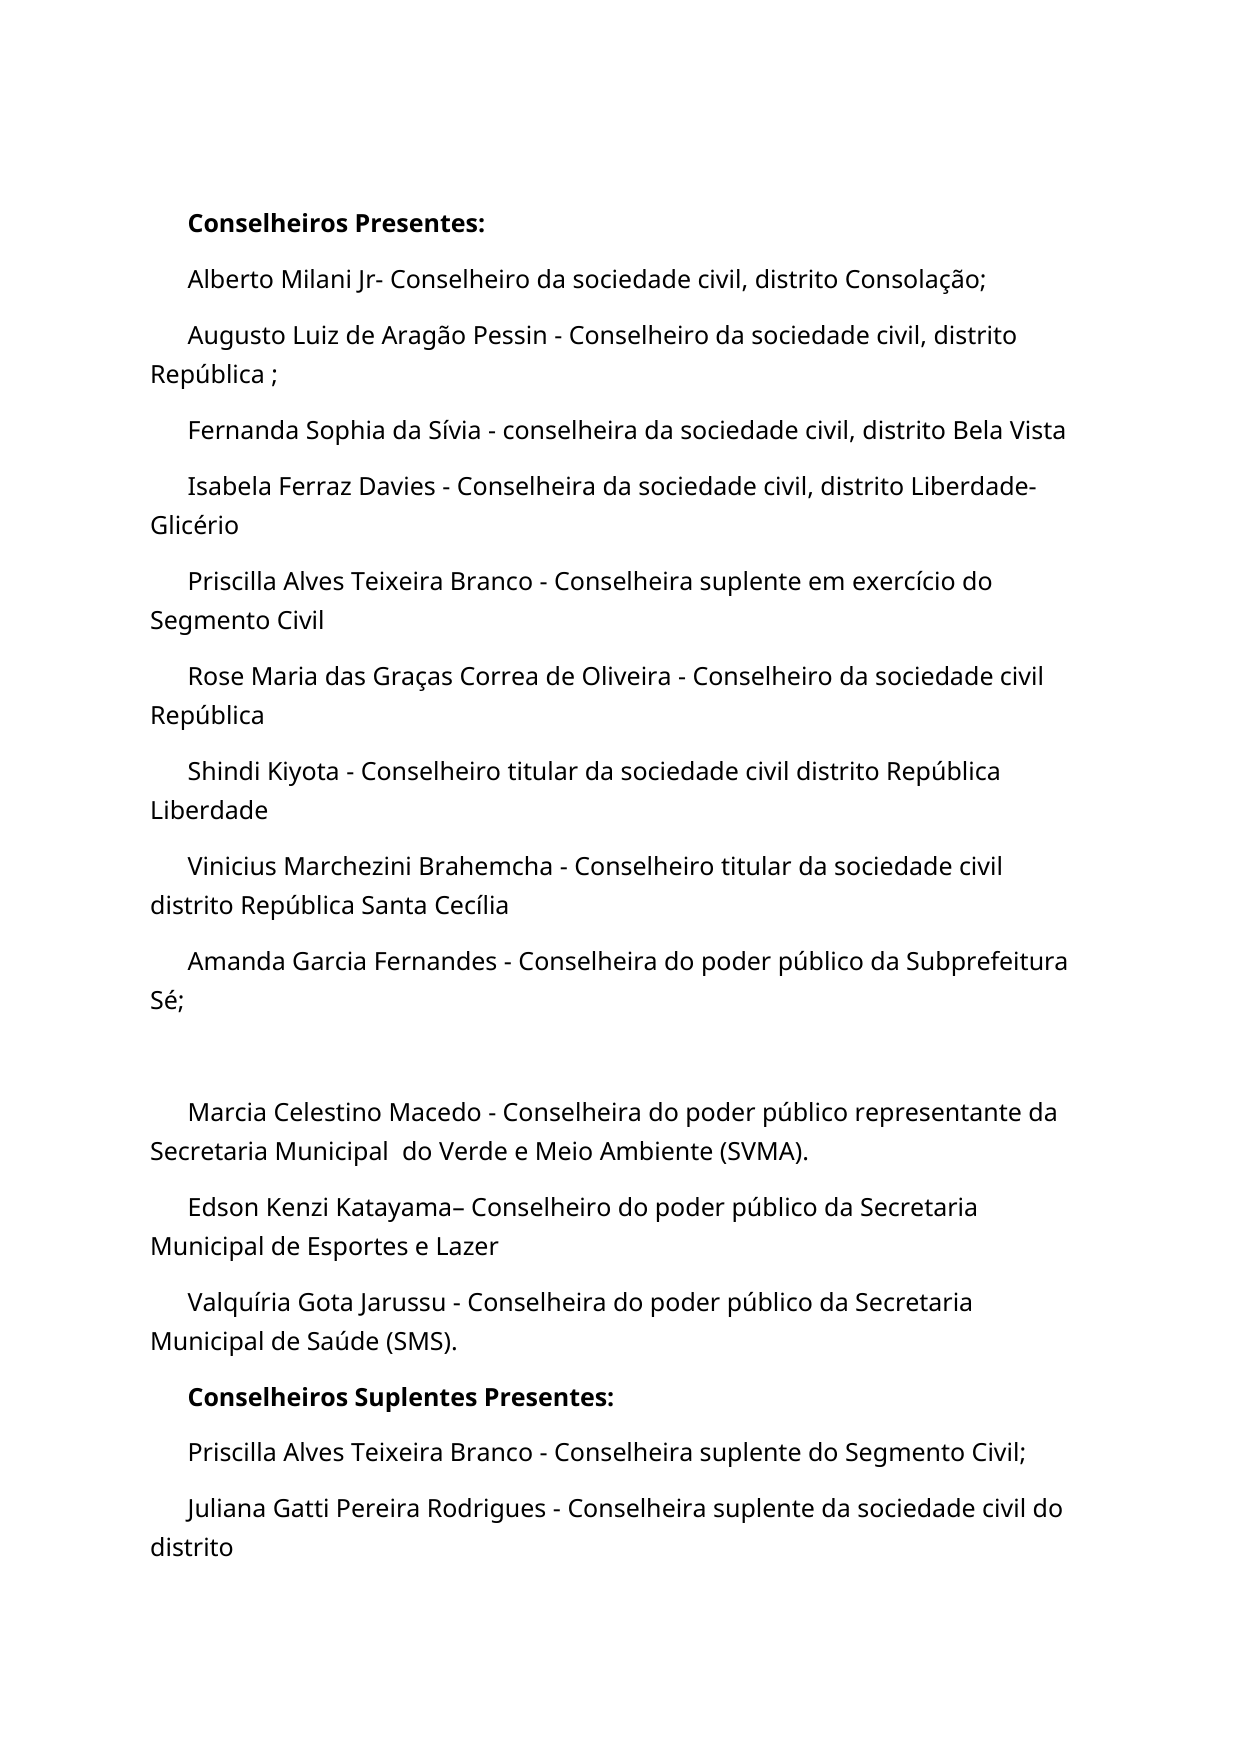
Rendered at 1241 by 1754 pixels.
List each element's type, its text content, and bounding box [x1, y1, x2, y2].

text Augusto Luiz de Aragão Pessin - Conselheiro da sociedade civil, distrito República ; [150, 317, 1090, 391]
text Conselheiros Suplentes Presentes: [150, 1379, 1090, 1413]
text Isabela Ferraz Davies - Conselheira da sociedade civil, distrito Liberdade- Glicério [150, 468, 1090, 542]
text Fernanda Sophia da Sívia - conselheira da sociedade civil, distrito Bela Vista [150, 412, 1090, 447]
text Alberto Milani Jr- Conselheiro da sociedade civil, distrito Consolação; [150, 262, 1090, 296]
text Juliana Gatti Pereira Rodrigues - Conselheira suplente da sociedade civil do distrito [150, 1491, 1090, 1564]
text Valquíria Gota Jarussu - Conselheira do poder público da Secretaria Municipal de Saúde (SMS). [150, 1284, 1090, 1357]
text Rose Maria das Graças Correa de Oliveira - Conselheiro da sociedade civil República [150, 658, 1090, 732]
text Conselheiros Presentes: [150, 206, 1090, 240]
text Priscilla Alves Teixeira Branco - Conselheira suplente do Segmento Civil; [150, 1435, 1090, 1469]
text Vinicius Marchezini Brahemcha - Conselheiro titular da sociedade civil distrito República Santa Cecília [150, 848, 1090, 922]
text Edson Kenzi Katayama– Conselheiro do poder público da Secretaria Municipal de Esportes e Lazer [150, 1189, 1090, 1262]
text Marcia Celestino Macedo - Conselheira do poder público representante da Secretaria Municipal do Verde e Meio Ambiente (SVMA). [150, 1094, 1090, 1167]
text Shindi Kiyota - Conselheiro titular da sociedade civil distrito República Liberdade [150, 753, 1090, 827]
text Priscilla Alves Teixeira Branco - Conselheira suplente em exercício do Segmento Civil [150, 563, 1090, 637]
text Amanda Garcia Fernandes - Conselheira do poder público da Subprefeitura Sé; [150, 943, 1090, 1017]
